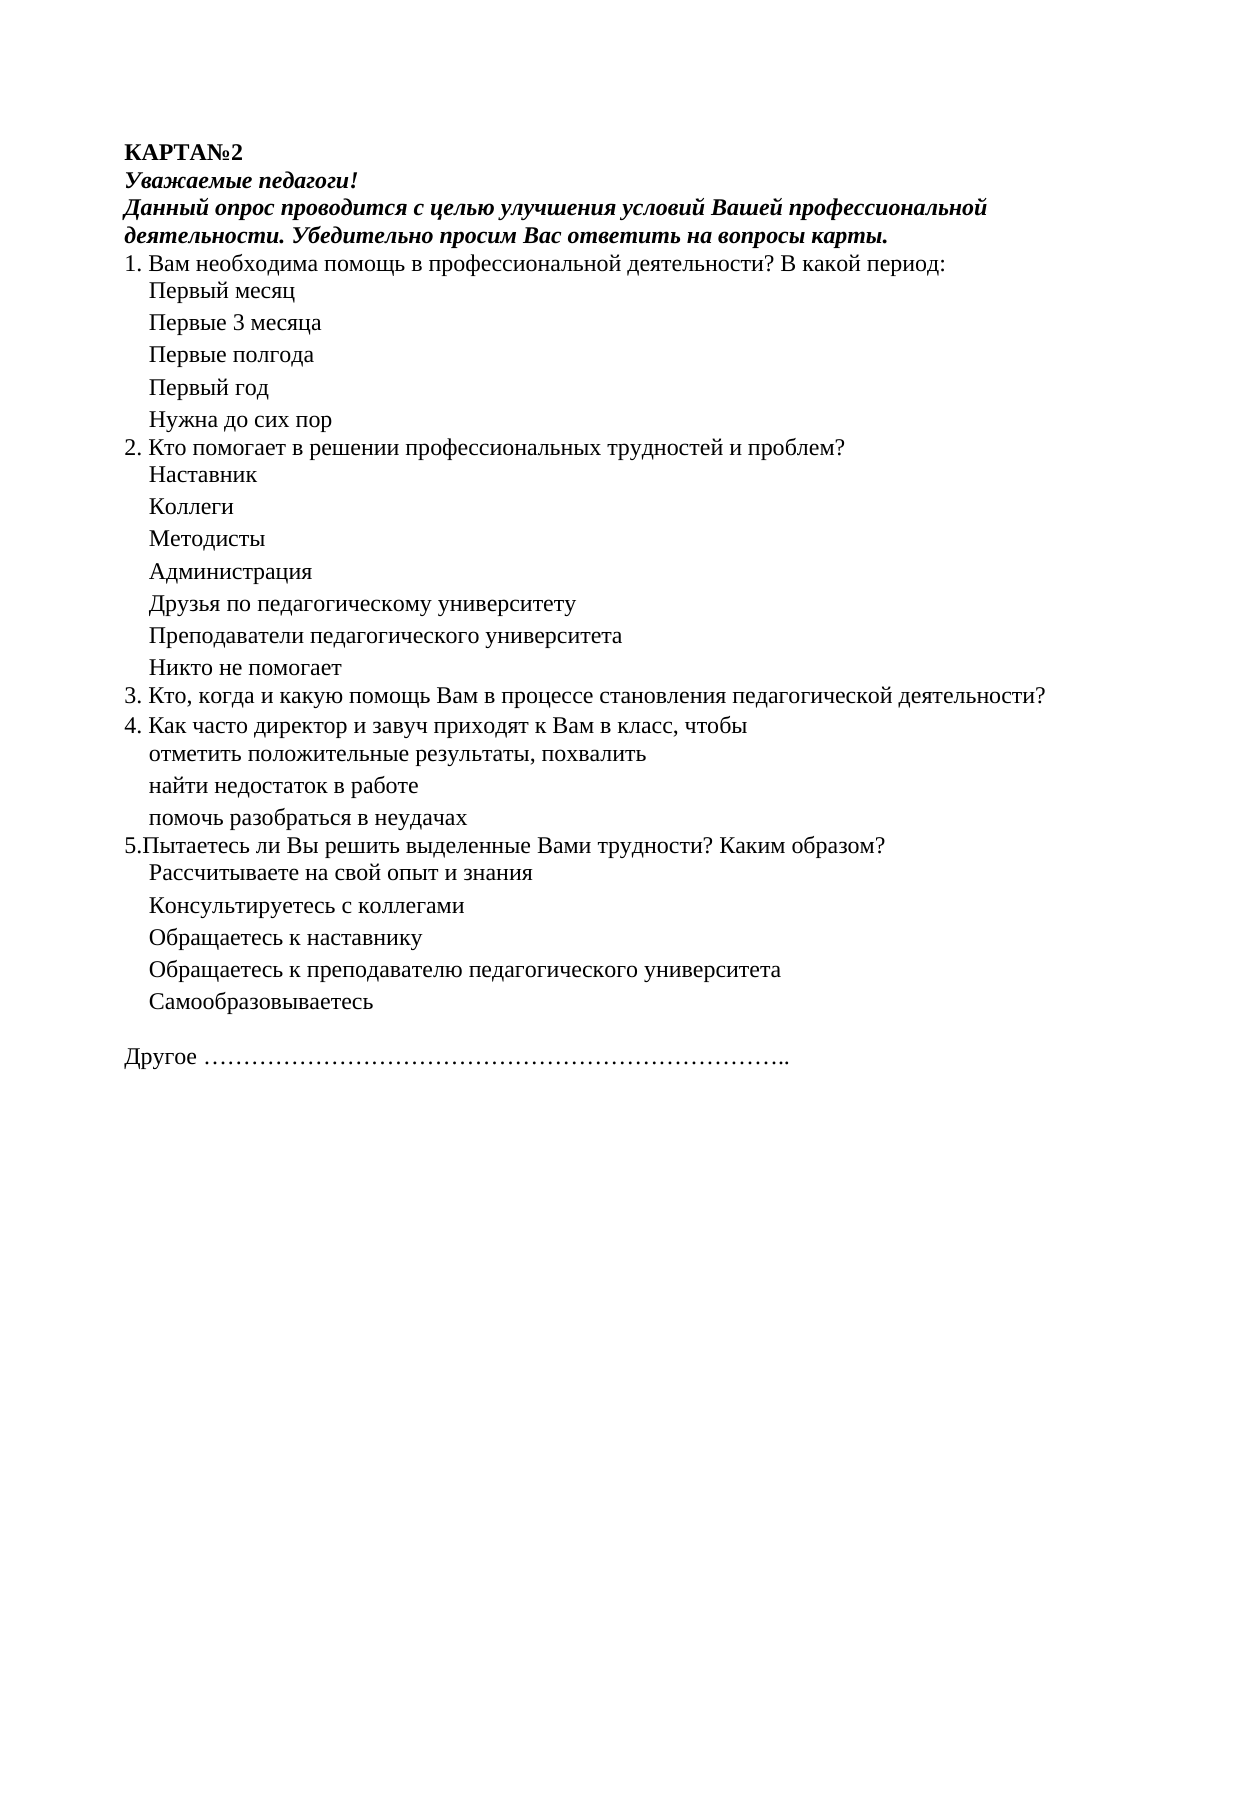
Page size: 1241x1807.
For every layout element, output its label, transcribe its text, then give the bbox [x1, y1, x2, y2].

text  Первые 3 месяца [124, 308, 1146, 336]
text  Первый месяц [124, 276, 1146, 304]
text 4. Как часто директор и завуч приходят к Вам в класс, чтобы [124, 711, 1146, 739]
text  отметить положительные результаты, похвалить [124, 739, 1146, 766]
text  Рассчитываете на свой опыт и знания [124, 858, 1146, 886]
text  Никто не помогает [124, 653, 1146, 681]
text  Первые полгода [124, 341, 1146, 368]
text  Консультируетесь с коллегами [124, 891, 1146, 918]
text  Коллеги [124, 492, 1146, 520]
text  Друзья по педагогическому университету [124, 589, 1146, 616]
text  Методисты [124, 524, 1146, 552]
text  Нужна до сих пор [124, 405, 1146, 432]
text 3. Кто, когда и какую помощь Вам в процессе становления педагогической деятельности? [124, 681, 1146, 708]
text  Первый год [124, 373, 1146, 400]
text  Администрация [124, 557, 1146, 584]
text 5.Пытаетесь ли Вы решить выделенные Вами трудности? Каким образом? [124, 831, 1146, 858]
text  Обращаетесь к наставнику [124, 923, 1146, 950]
text  помочь разобраться в неудачах [124, 803, 1146, 831]
text Данный опрос проводится с целью улучшения условий Вашей профессиональной деятельности. Убедительно просим Вас ответить на вопросы карты. [124, 193, 1146, 248]
text 2. Кто помогает в решении профессиональных трудностей и проблем? [124, 432, 1146, 460]
text Другое ……………………………………………………………….. [124, 1042, 1146, 1070]
text  найти недостаток в работе [124, 771, 1146, 799]
text КАРТА№2 [124, 138, 1146, 166]
text  Самообразовываетесь [124, 987, 1146, 1015]
text  Наставник [124, 460, 1146, 488]
text Уважаемые педагоги! [124, 166, 1146, 193]
text  Обращаетесь к преподавателю педагогического университета [124, 955, 1146, 983]
text  Преподаватели педагогического университета [124, 621, 1146, 649]
text 1. Вам необходима помощь в профессиональной деятельности? В какой период: [124, 248, 1146, 276]
